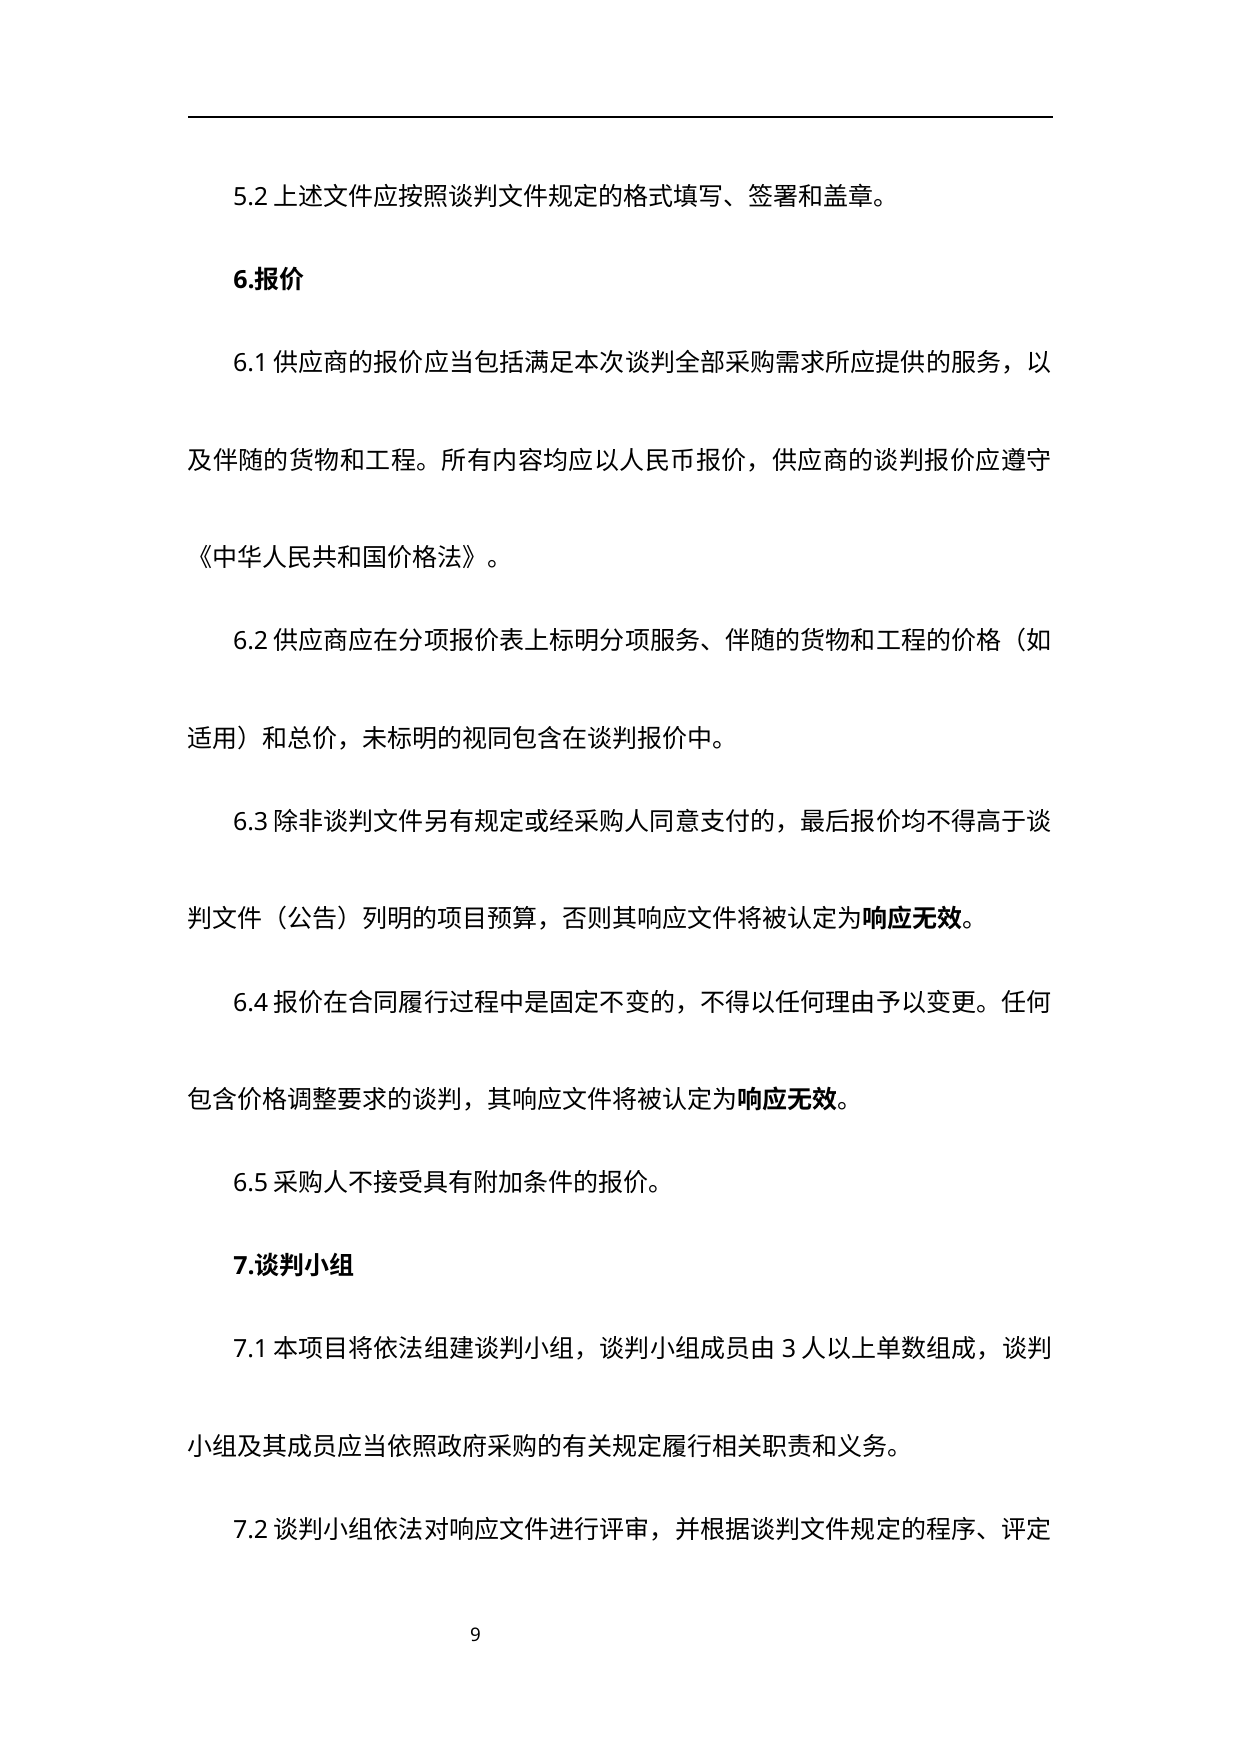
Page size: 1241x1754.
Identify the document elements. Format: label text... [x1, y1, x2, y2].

text 6.报价 [187, 245, 1053, 310]
text 5.2上述文件应按照谈判文件规定的格式填写、签署和盖章。 [187, 162, 1053, 227]
text 6.1供应商的报价应当包括满足本次谈判全部采购需求所应提供的服务，以及伴随的货物和工程。所有内容均应以人民币报价，供应商的谈判报价应遵守《中华人民共和国价格法》。 [187, 328, 1053, 588]
text 6.4报价在合同履行过程中是固定不变的，不得以任何理由予以变更。任何包含价格调整要求的谈判，其响应文件将被认定为响应无效。 [187, 968, 1053, 1130]
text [187, 1495, 1053, 1560]
text 7.谈判小组 [187, 1231, 1053, 1296]
text 6.5采购人不接受具有附加条件的报价。 [187, 1148, 1053, 1213]
text 6.2供应商应在分项报价表上标明分项服务、伴随的货物和工程的价格（如适用）和总价，未标明的视同包含在谈判报价中。 [187, 606, 1053, 769]
text 7.1本项目将依法组建谈判小组，谈判小组成员由3人以上单数组成，谈判小组及其成员应当依照政府采购的有关规定履行相关职责和义务。 [187, 1314, 1053, 1477]
text 6.3除非谈判文件另有规定或经采购人同意支付的，最后报价均不得高于谈判文件（公告）列明的项目预算，否则其响应文件将被认定为响应无效。 [187, 787, 1053, 949]
